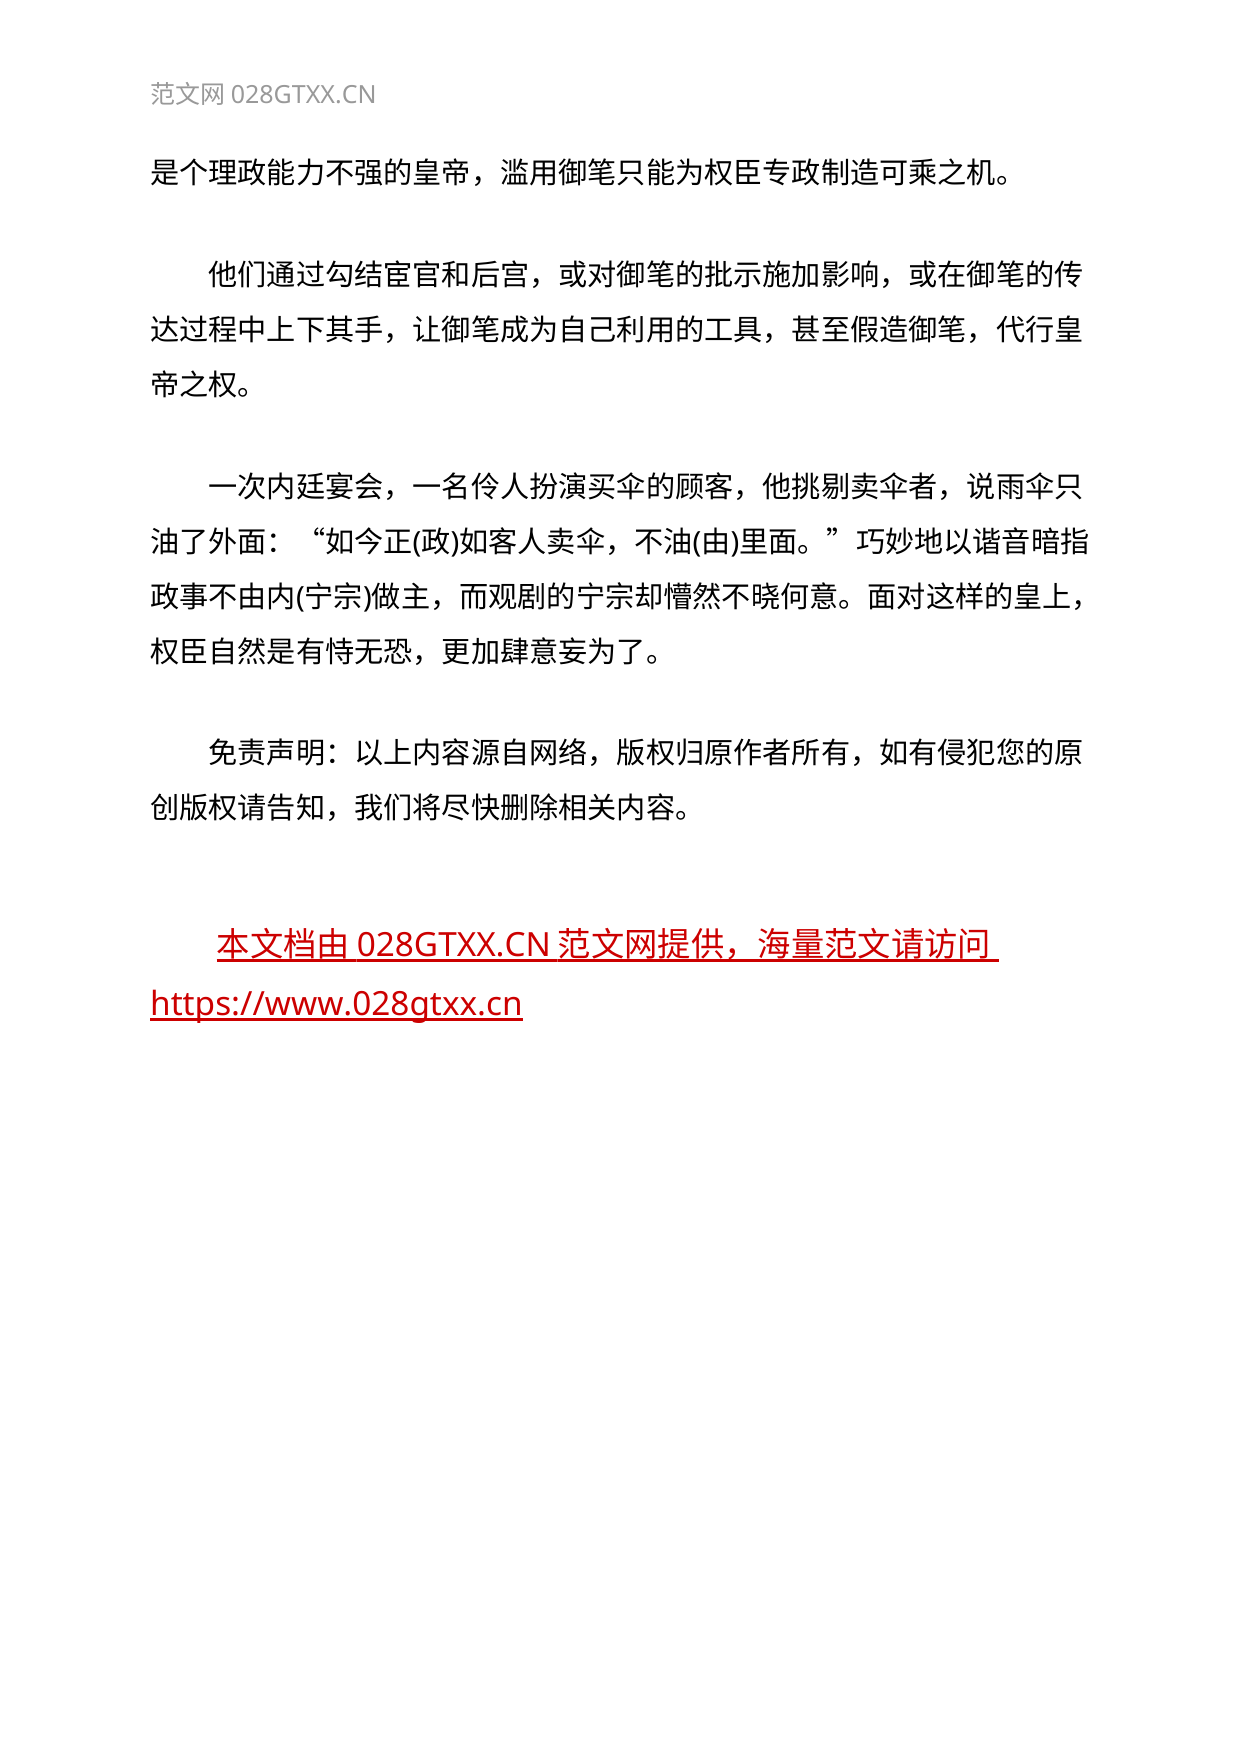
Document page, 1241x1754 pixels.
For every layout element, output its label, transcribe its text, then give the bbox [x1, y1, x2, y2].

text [150, 150, 1090, 192]
text 他们通过勾结宦官和后宫，或对御笔的批示施加影响，或在御笔的传达过程中上下其手，让御笔成为自己利用的工具，甚至假造御笔，代行皇帝之权。 [150, 252, 1090, 404]
text 本文档由028GTXX.CN范文网提供，海量范文请访问 https://www.028gtxx.cn [150, 918, 1090, 1025]
text 一次内廷宴会，一名伶人扮演买伞的顾客，他挑剔卖伞者，说雨伞只油了外面：“如今正(政)如客人卖伞，不油(由)里面。”巧妙地以谐音暗指政事不由内(宁宗)做主，而观剧的宁宗却懵然不晓何意。面对这样的皇上，权臣自然是有恃无恐，更加肆意妄为了。 [150, 463, 1090, 671]
text 免责声明：以上内容源自网络，版权归原作者所有，如有侵犯您的原创版权请告知，我们将尽快删除相关内容。 [150, 730, 1090, 827]
